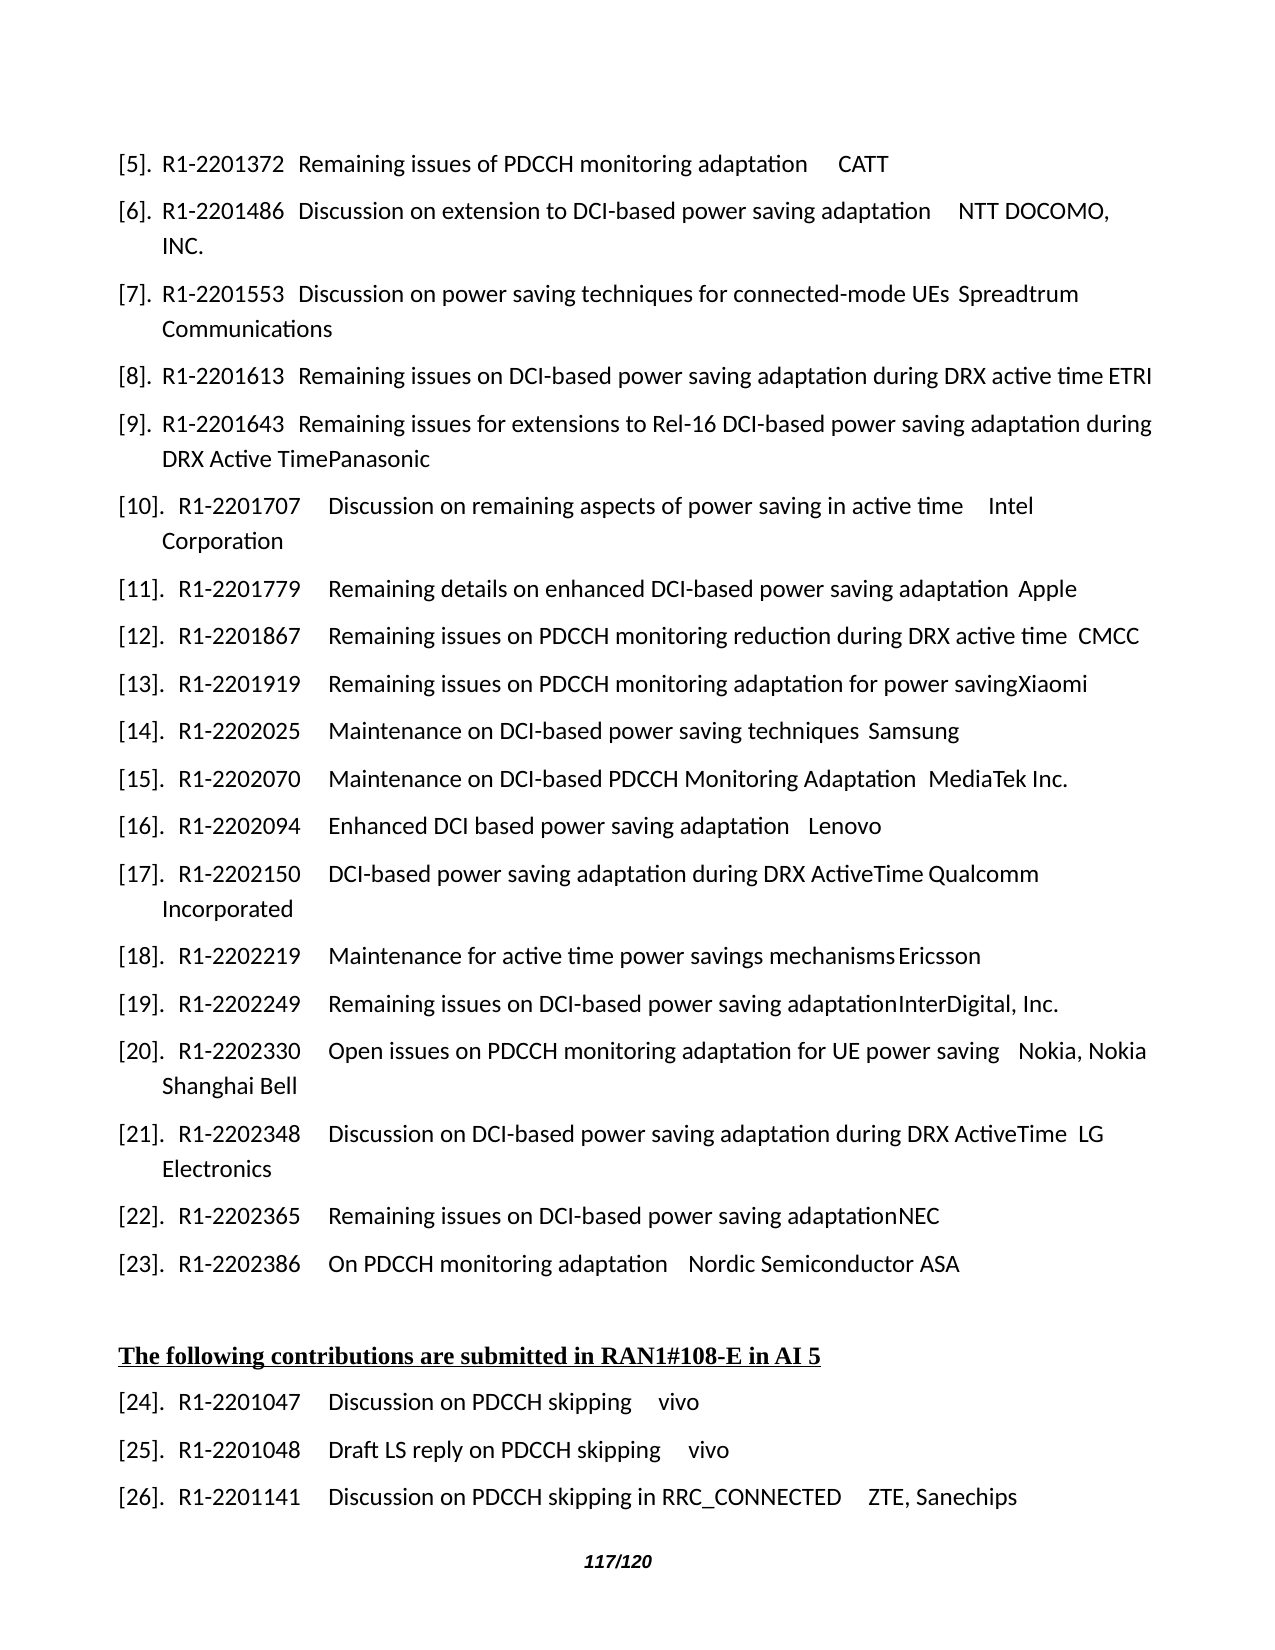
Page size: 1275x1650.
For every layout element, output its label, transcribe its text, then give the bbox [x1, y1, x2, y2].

list R1-2201779 Remaining details on enhanced DCI-based power saving adaptation Apple [118, 573, 1157, 603]
list R1-2201372 Remaining issues of PDCCH monitoring adaptation CATT [118, 148, 1157, 178]
list R1-2201613 Remaining issues on DCI-based power saving adaptation during DRX active time ETRI [118, 360, 1157, 391]
list R1-2201919 Remaining issues on PDCCH monitoring adaptation for power saving Xiaomi [118, 668, 1157, 698]
list R1-2202365 Remaining issues on DCI-based power saving adaptation NEC [118, 1200, 1157, 1231]
list R1-2202070 Maintenance on DCI-based PDCCH Monitoring Adaptation MediaTek Inc. [118, 763, 1157, 793]
list R1-2202348 Discussion on DCI-based power saving adaptation during DRX ActiveTime LG Electronics [118, 1118, 1157, 1183]
list R1-2201047 Discussion on PDCCH skipping vivo [118, 1386, 1157, 1417]
list R1-2202330 Open issues on PDCCH monitoring adaptation for UE power saving Nokia, Nokia Shanghai Bell [118, 1035, 1157, 1101]
list R1-2201867 Remaining issues on PDCCH monitoring reduction during DRX active time CMCC [118, 620, 1157, 651]
list R1-2202025 Maintenance on DCI-based power saving techniques Samsung [118, 715, 1157, 746]
list R1-2202219 Maintenance for active time power savings mechanisms Ericsson [118, 940, 1157, 971]
list R1-2201643 Remaining issues for extensions to Rel-16 DCI-based power saving adaptation during DRX Active Time Panasonic [118, 408, 1157, 473]
list R1-2201141 Discussion on PDCCH skipping in RRC_CONNECTED ZTE, Sanechips [118, 1481, 1157, 1512]
list R1-2202094 Enhanced DCI based power saving adaptation Lenovo [118, 810, 1157, 841]
list R1-2201553 Discussion on power saving techniques for connected-mode UEs Spreadtrum Communications [118, 278, 1157, 343]
text The following contributions are submitted in RAN1#108-E in AI 5 [118, 1341, 1157, 1369]
list R1-2202386 On PDCCH monitoring adaptation Nordic Semiconductor ASA [118, 1248, 1157, 1278]
list R1-2201486 Discussion on extension to DCI-based power saving adaptation NTT DOCOMO, INC. [118, 195, 1157, 261]
list R1-2202150 DCI-based power saving adaptation during DRX ActiveTime Qualcomm Incorporated [118, 858, 1157, 923]
list R1-2201048 Draft LS reply on PDCCH skipping vivo [118, 1434, 1157, 1464]
list R1-2201707 Discussion on remaining aspects of power saving in active time Intel Corporation [118, 490, 1157, 556]
list R1-2202249 Remaining issues on DCI-based power saving adaptation InterDigital, Inc. [118, 988, 1157, 1018]
